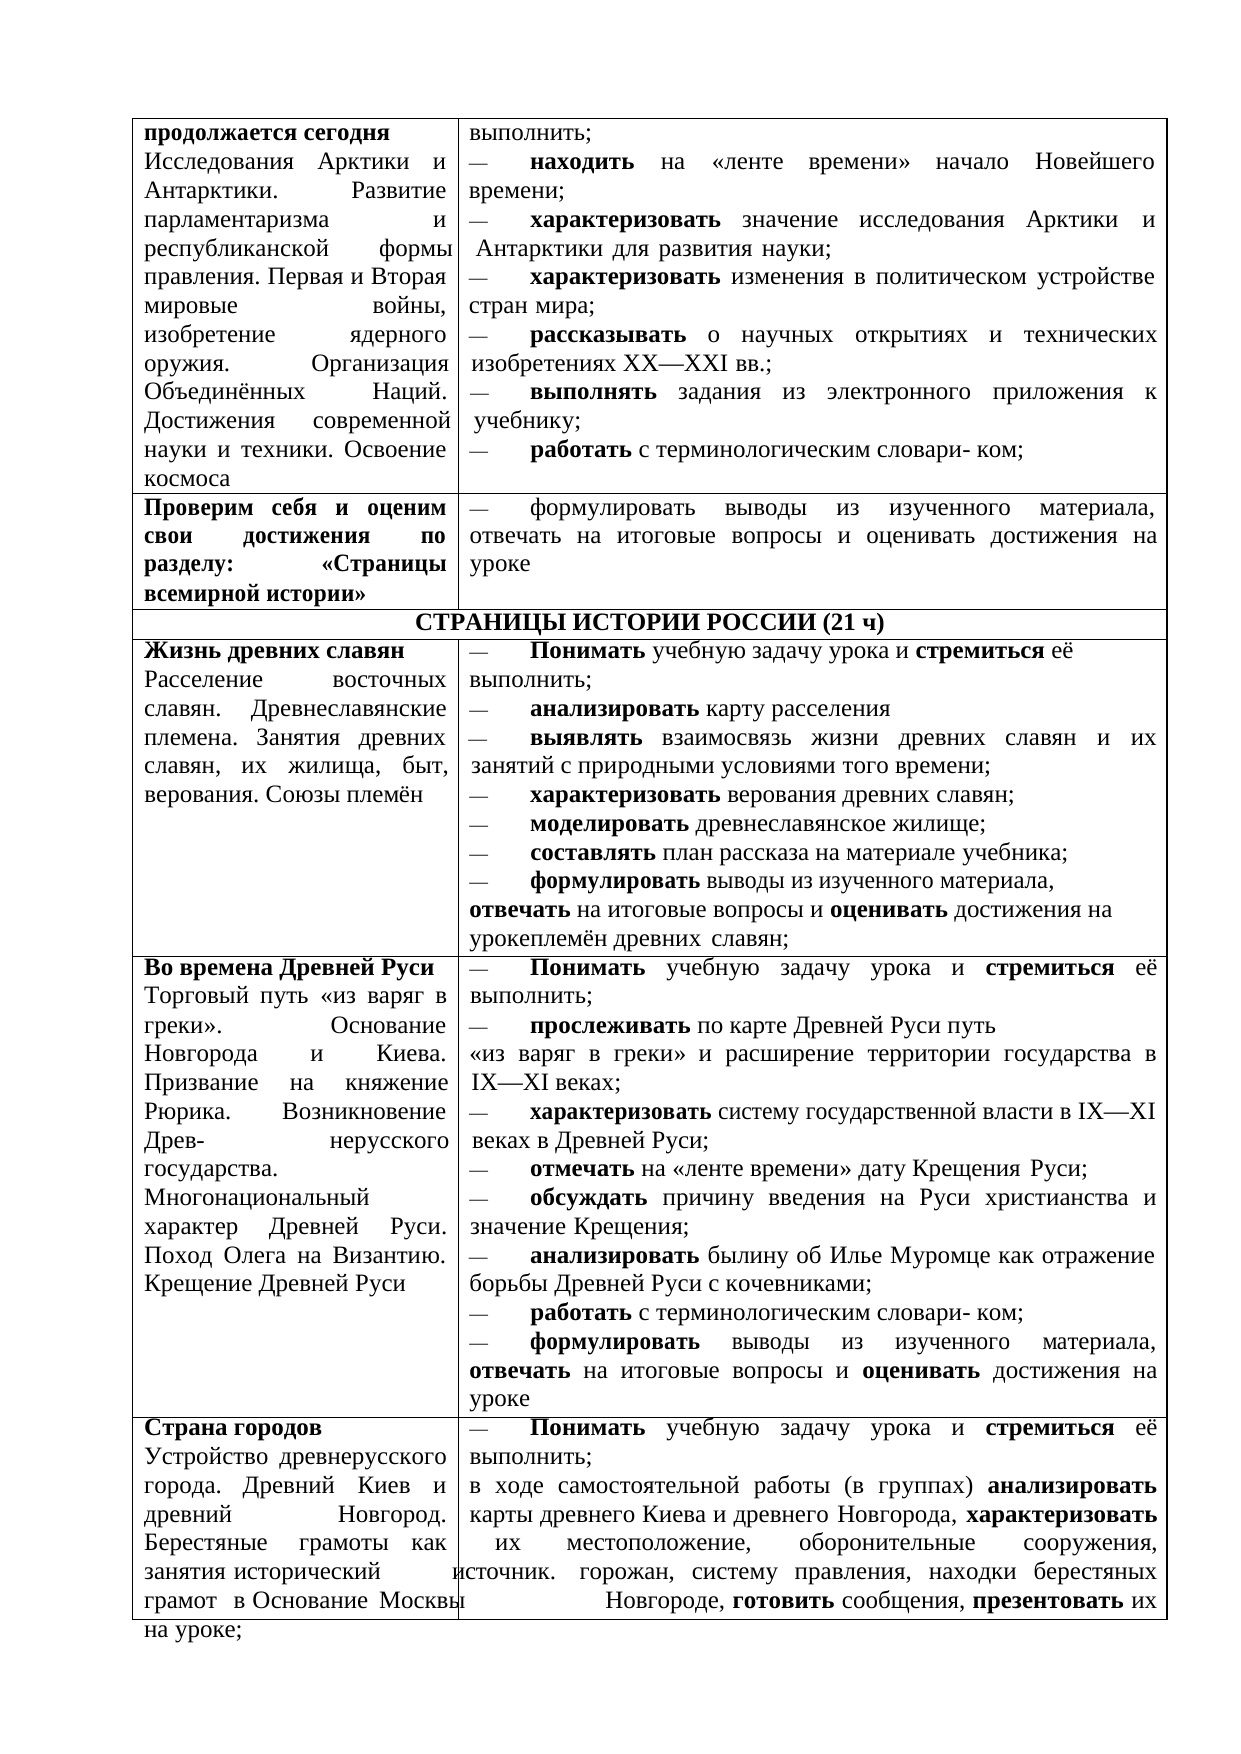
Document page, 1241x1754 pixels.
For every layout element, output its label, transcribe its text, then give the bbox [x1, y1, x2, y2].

text науки и техники. Освоение — работать с терминологическим словари- ком; космоса [144, 434, 1029, 491]
text Поход Олега на Византию. — анализировать былину об Илье Муромце как отражение Крещение Древней Руси борьбы Древней Руси с кочевниками; [144, 1240, 1161, 1297]
text Новгорода и Киева. «из варяг в греки» и расширение территории государства в Призвание на княжение IX—XI веках; [144, 1038, 1161, 1096]
text — работать с терминологическим словари- ком; [469, 1297, 1158, 1326]
text изобретение ядерного — рассказывать о научных открытиях и технических оружия. Организация изобретениях XX—XXI вв.; [144, 319, 1162, 376]
text славян. Древнеславянские — анализировать карту расселения [144, 693, 1158, 722]
text Исследования Арктики и — находить на «ленте времени» начало Новейшего Антарктики. Развитие времени; [144, 146, 1161, 204]
text Во времена Древней Руси — Понимать учебную задачу урока и стремиться её Торговый путь «из варяг в выполнить; [144, 953, 1162, 1009]
text правления. Первая и Вторая — характеризовать изменения в политическом устройстве мировые войны, стран мира; [144, 261, 1161, 319]
text — составлять план рассказа на материале учебника; — формулировать выводы из изученного материала, [469, 837, 1073, 894]
text парламентаризма и — характеризовать значение исследования Арктики и республиканской формы Антарктики для развития науки; [144, 204, 1162, 261]
text города. Древний Киев и в ходе самостоятельной работы (в группах) анализировать древний Новгород. карты древнего Киева и древнего Новгорода, характеризовать Берестяные грамоты как их местоположение, оборонительные сооружения, занятия исторический источник. горожан, систему правления, находки берестяных грамот в Основание Москвы Новгороде, готовить сообщения, презентовать их на уроке; [144, 1470, 1158, 1642]
text — формулировать выводы из изученного материала, отвечать на итоговые вопросы и оценивать достижения на уроке [469, 1326, 1157, 1412]
text племена. Занятия древних — выявлять взаимосвязь жизни древних славян и их славян, их жилища, быт, занятий с природными условиями того времени; [144, 722, 1161, 779]
text продолжается сегодня выполнить; [144, 118, 1158, 146]
text Объединённых Наций. — выполнять задания из электронного приложения к Достижения современной учебнику; [144, 376, 1162, 434]
text отвечать на итоговые вопросы и оценивать достижения на урокеплемён древних славян; [469, 894, 1119, 952]
text государства. — отмечать на «ленте времени» дату Крещения Руси; Многонациональный — обсуждать причину введения на Руси христианства и характер Древней Руси. значение Крещения; [144, 1153, 1161, 1240]
text греки». Основание — прослеживать по карте Древней Руси путь [144, 1010, 1158, 1038]
text Проверим себя и оценим — формулировать выводы из изученного материала, свои достижения по отвечать на итоговые вопросы и оценивать достижения на разделу: «Страницы уроке [144, 492, 1157, 577]
text СТРАНИЦЫ ИСТОРИИ РОССИИ (21 ч) [415, 607, 1158, 636]
text Рюрика. Возникновение — характеризовать систему государственной власти в IX—XI Древ- нерусского веках в Древней Руси; [144, 1096, 1162, 1153]
text верования. Союзы племён — характеризовать верования древних славян; — моделировать древнеславянское жилище; [144, 779, 1020, 837]
text всемирной истории» [144, 578, 1158, 606]
text Страна городов — Понимать учебную задачу урока и стремиться её Устройство древнерусского выполнить; [144, 1413, 1162, 1469]
text Жизнь древних славян — Понимать учебную задачу урока и стремиться её Расселение восточных выполнить; [144, 636, 1077, 692]
